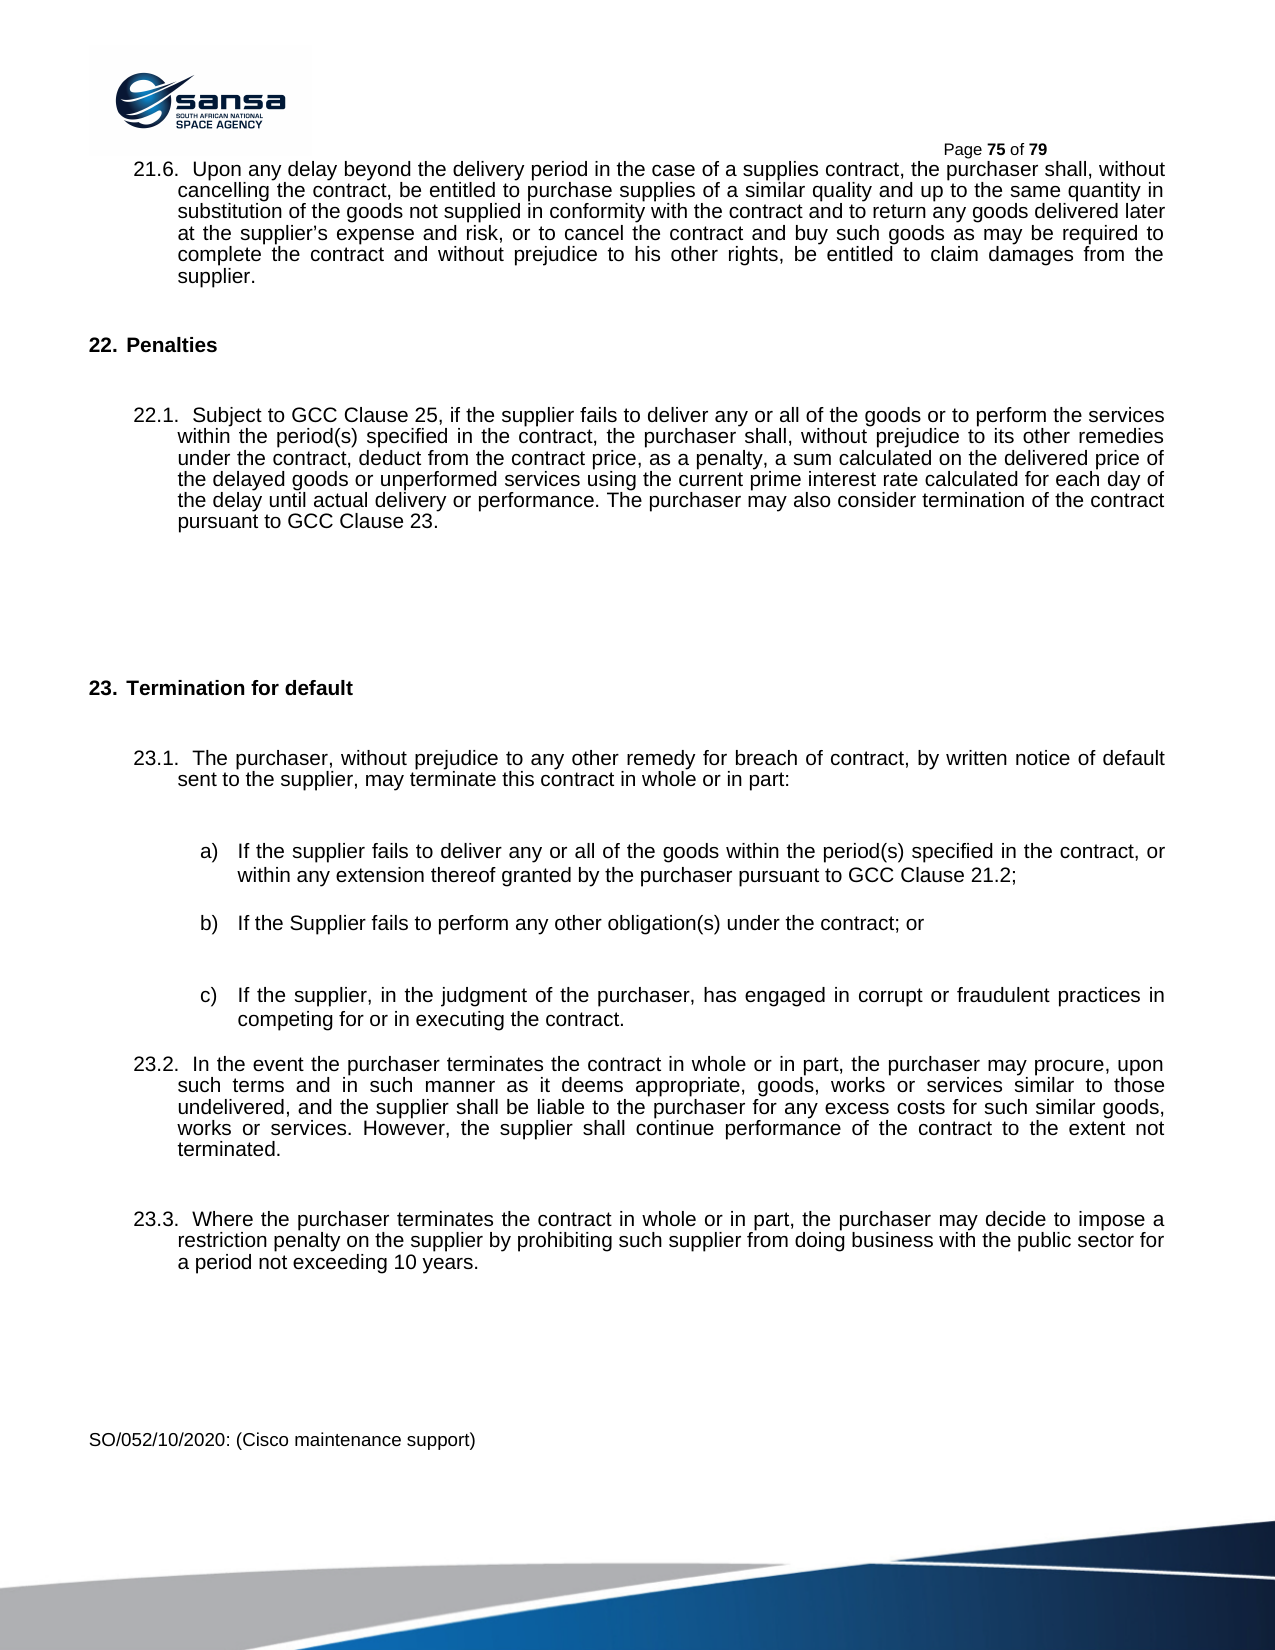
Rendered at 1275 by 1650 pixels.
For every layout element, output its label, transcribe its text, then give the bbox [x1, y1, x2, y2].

list If the supplier fails to deliver any or all of the goods within the period(s) specified in the contract, or within any extension thereof granted by the purchaser pursuant to GCC Clause 21.2; [200, 839, 1166, 887]
list The purchaser, without prejudice to any other remedy for breach of contract, by written notice of default sent to the supplier, may terminate this contract in whole or in part: [133, 748, 1166, 791]
picture [88, 45, 313, 156]
list Upon any delay beyond the delivery period in the case of a supplies contract, the purchaser shall, without cancelling the contract, be entitled to purchase supplies of a similar quality and up to the same quantity in substitution of the goods not supplied in conformity with the contract and to return any goods delivered later at the supplier’s expense and risk, or to cancel the contract and buy such goods as may be required to complete the contract and without prejudice to his other rights, be entitled to claim damages from the supplier. [133, 159, 1166, 287]
list Subject to GCC Clause 25, if the supplier fails to deliver any or all of the goods or to perform the services within the period(s) specified in the contract, the purchaser shall, without prejudice to its other remedies under the contract, deduct from the contract price, as a penalty, a sum calculated on the delivered price of the delayed goods or unperformed services using the current prime interest rate calculated for each day of the delay until actual delivery or performance. The purchaser may also consider termination of the contract pursuant to GCC Clause 23. [133, 405, 1166, 533]
list If the Supplier fails to perform any other obligation(s) under the contract; or [200, 911, 1166, 935]
picture [0, 1510, 1275, 1650]
list Where the purchaser terminates the contract in whole or in part, the purchaser may decide to impose a restriction penalty on the supplier by prohibiting such supplier from doing business with the public sector for a period not exceeding 10 years. [133, 1209, 1166, 1273]
list Termination for default [89, 678, 1166, 699]
list Penalties [89, 336, 1166, 357]
list If the supplier, in the judgment of the purchaser, has engaged in corrupt or fraudulent practices in competing for or in executing the contract. [200, 983, 1166, 1031]
list In the event the purchaser terminates the contract in whole or in part, the purchaser may procure, upon such terms and in such manner as it deems appropriate, goods, works or services similar to those undelivered, and the supplier shall be liable to the purchaser for any excess costs for such similar goods, works or services. However, the supplier shall continue performance of the contract to the extent not terminated. [133, 1054, 1166, 1161]
